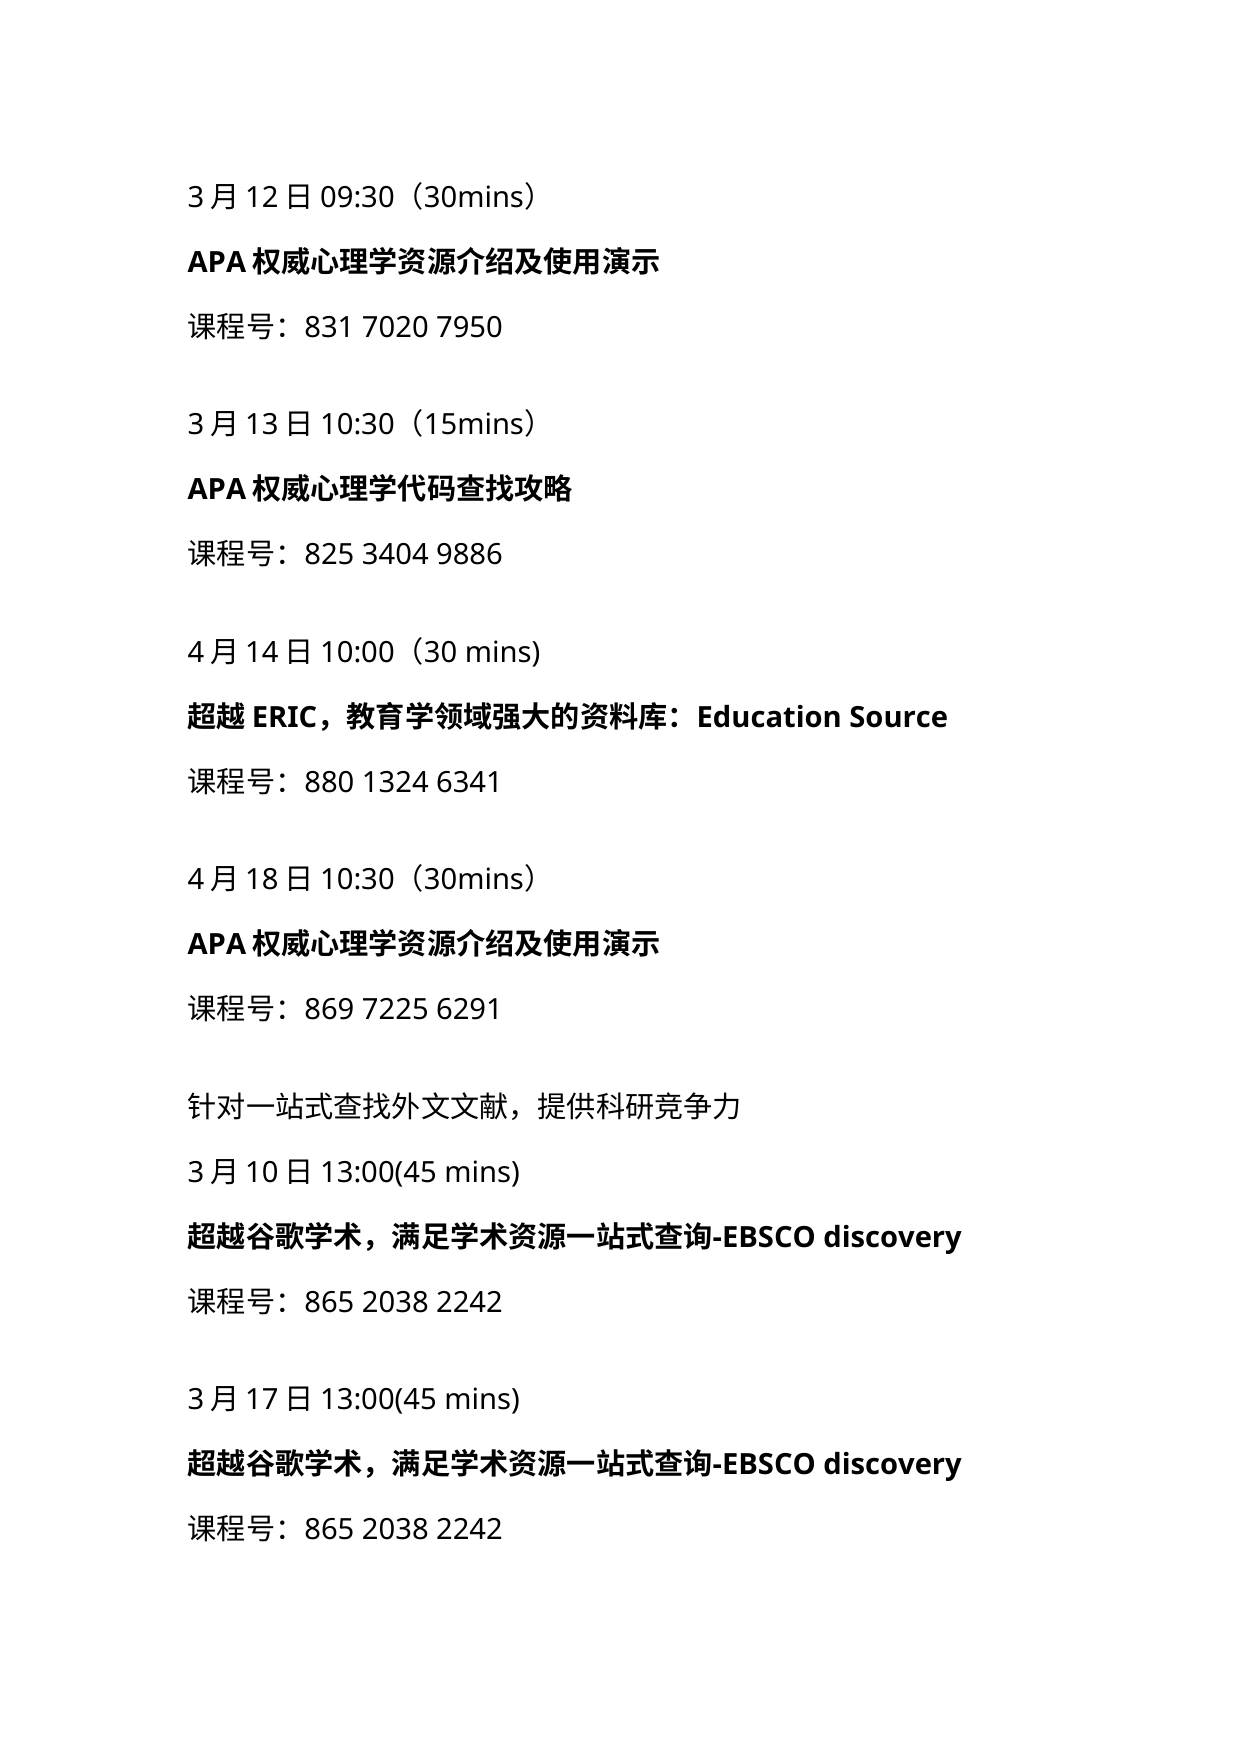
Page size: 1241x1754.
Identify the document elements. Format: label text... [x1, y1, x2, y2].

text 针对一站式查找外文文献，提供科研竞争力 [187, 1072, 1053, 1137]
text 课程号：831 7020 7950 [187, 292, 1053, 357]
text APA权威心理学资源介绍及使用演示 [187, 227, 1053, 292]
text APA权威心理学资源介绍及使用演示 [187, 909, 1053, 974]
text 课程号：825 3404 9886 [187, 519, 1053, 584]
text 3月17日 13:00(45 mins) [187, 1364, 1053, 1429]
text 课程号：869 7225 6291 [187, 974, 1053, 1039]
text 课程号：865 2038 2242 [187, 1494, 1053, 1559]
text 超越ERIC，教育学领域强大的资料库：Education Source [187, 682, 1053, 747]
text 课程号：880 1324 6341 [187, 747, 1053, 812]
text 超越谷歌学术，满足学术资源一站式查询-EBSCO discovery [187, 1429, 1053, 1494]
text 课程号：865 2038 2242 [187, 1267, 1053, 1332]
text 3月12日 09:30（30mins） [187, 162, 1053, 227]
text 4月14日 10:00（30 mins) [187, 617, 1053, 682]
text APA权威心理学代码查找攻略 [187, 454, 1053, 519]
text 4月18日 10:30（30mins） [187, 844, 1053, 909]
text 超越谷歌学术，满足学术资源一站式查询-EBSCO discovery [187, 1202, 1053, 1267]
text 3月10日 13:00(45 mins) [187, 1137, 1053, 1202]
text 3月13日 10:30（15mins） [187, 389, 1053, 454]
